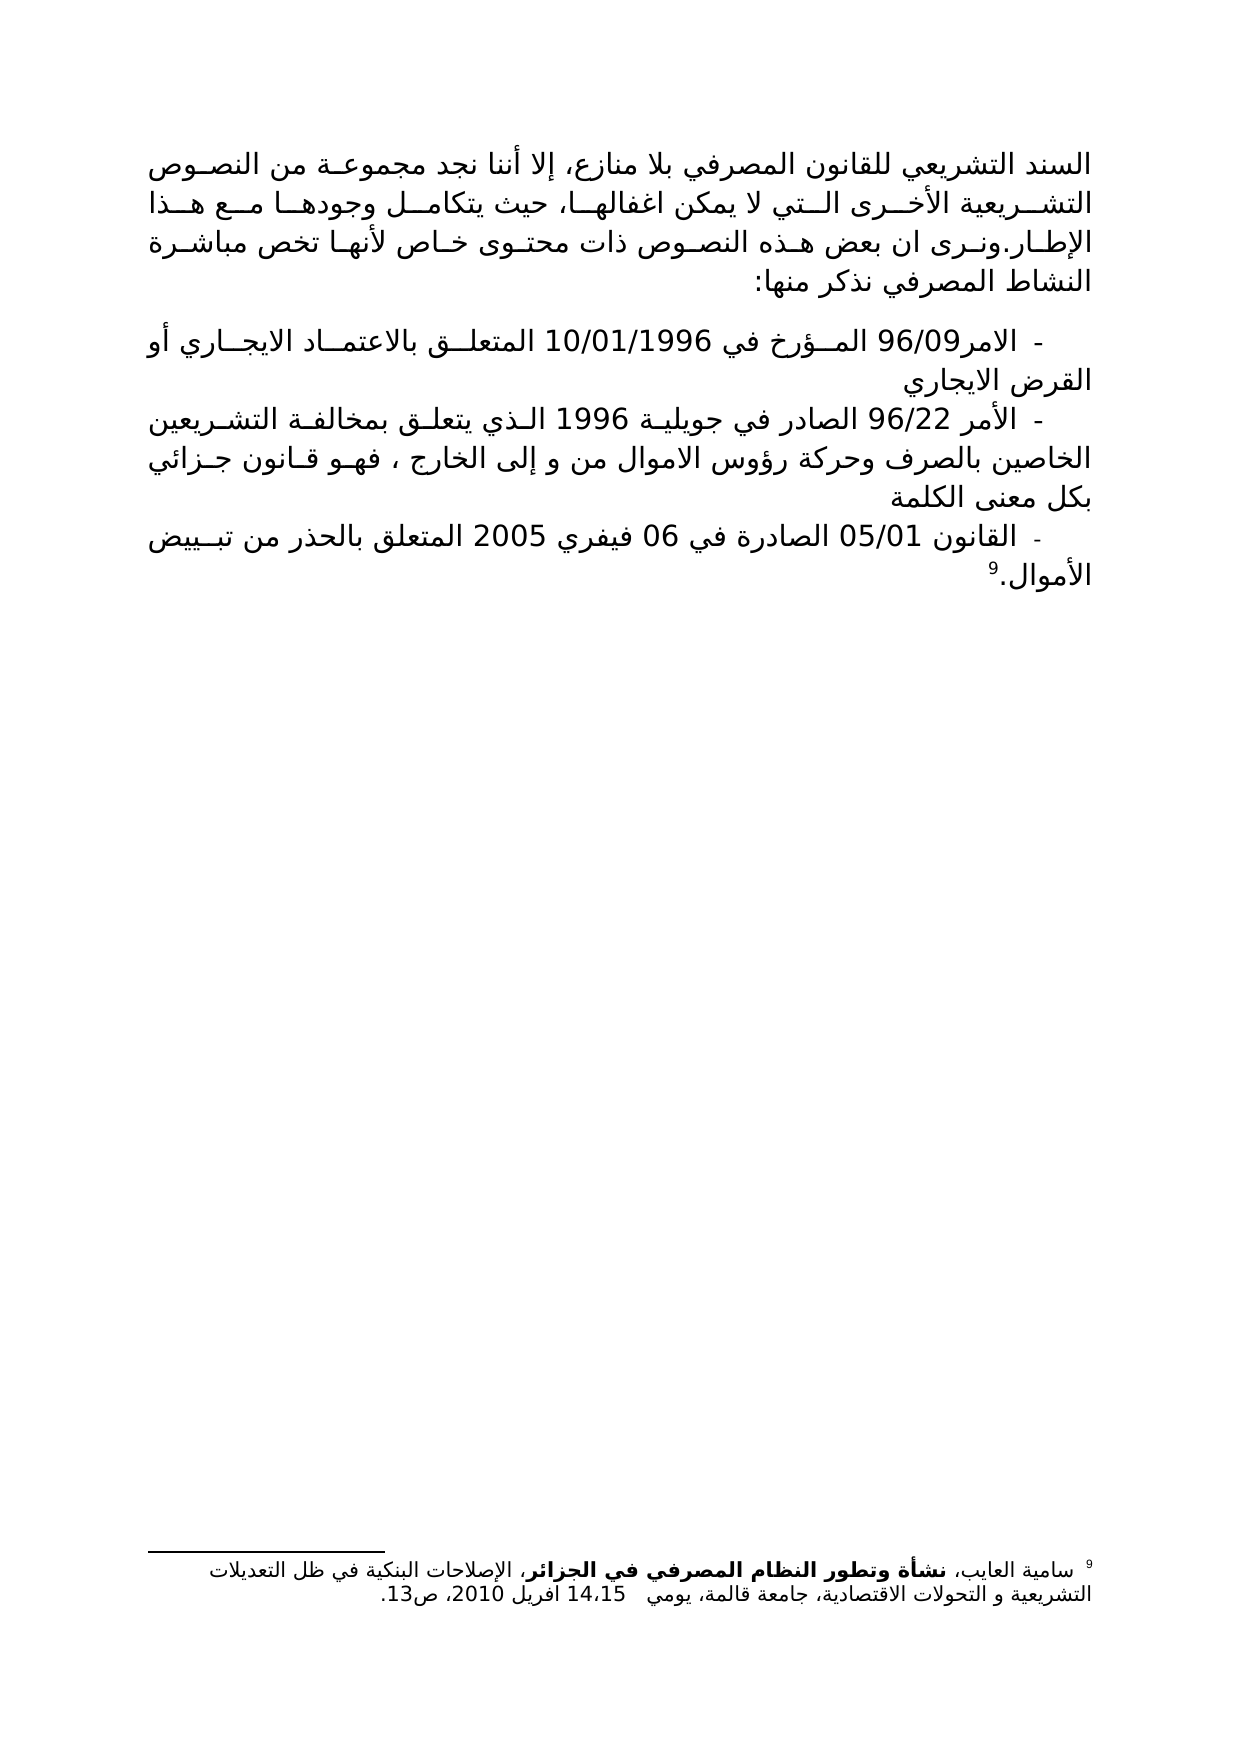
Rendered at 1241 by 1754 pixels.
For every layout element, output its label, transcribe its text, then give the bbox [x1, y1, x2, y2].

list القانون 05/01 الصادرة في 06 فيفري 2005 المتعلق بالحذر من تبييض الأموال. [148, 519, 1093, 592]
list الامر96/09 المؤرخ في 10/01/1996 المتعلق بالاعتماد الايجاري أو القرض الايجاري [148, 324, 1093, 397]
list الأمر 96/22 الصادر في جويلية 1996 الذي يتعلق بمخالفة التشريعين الخاصين بالصرف وحركة رؤوس الاموال من و إلى الخارج ، فهو قانون جزائي بكل معنى الكلمة [148, 402, 1093, 514]
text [148, 148, 1093, 298]
